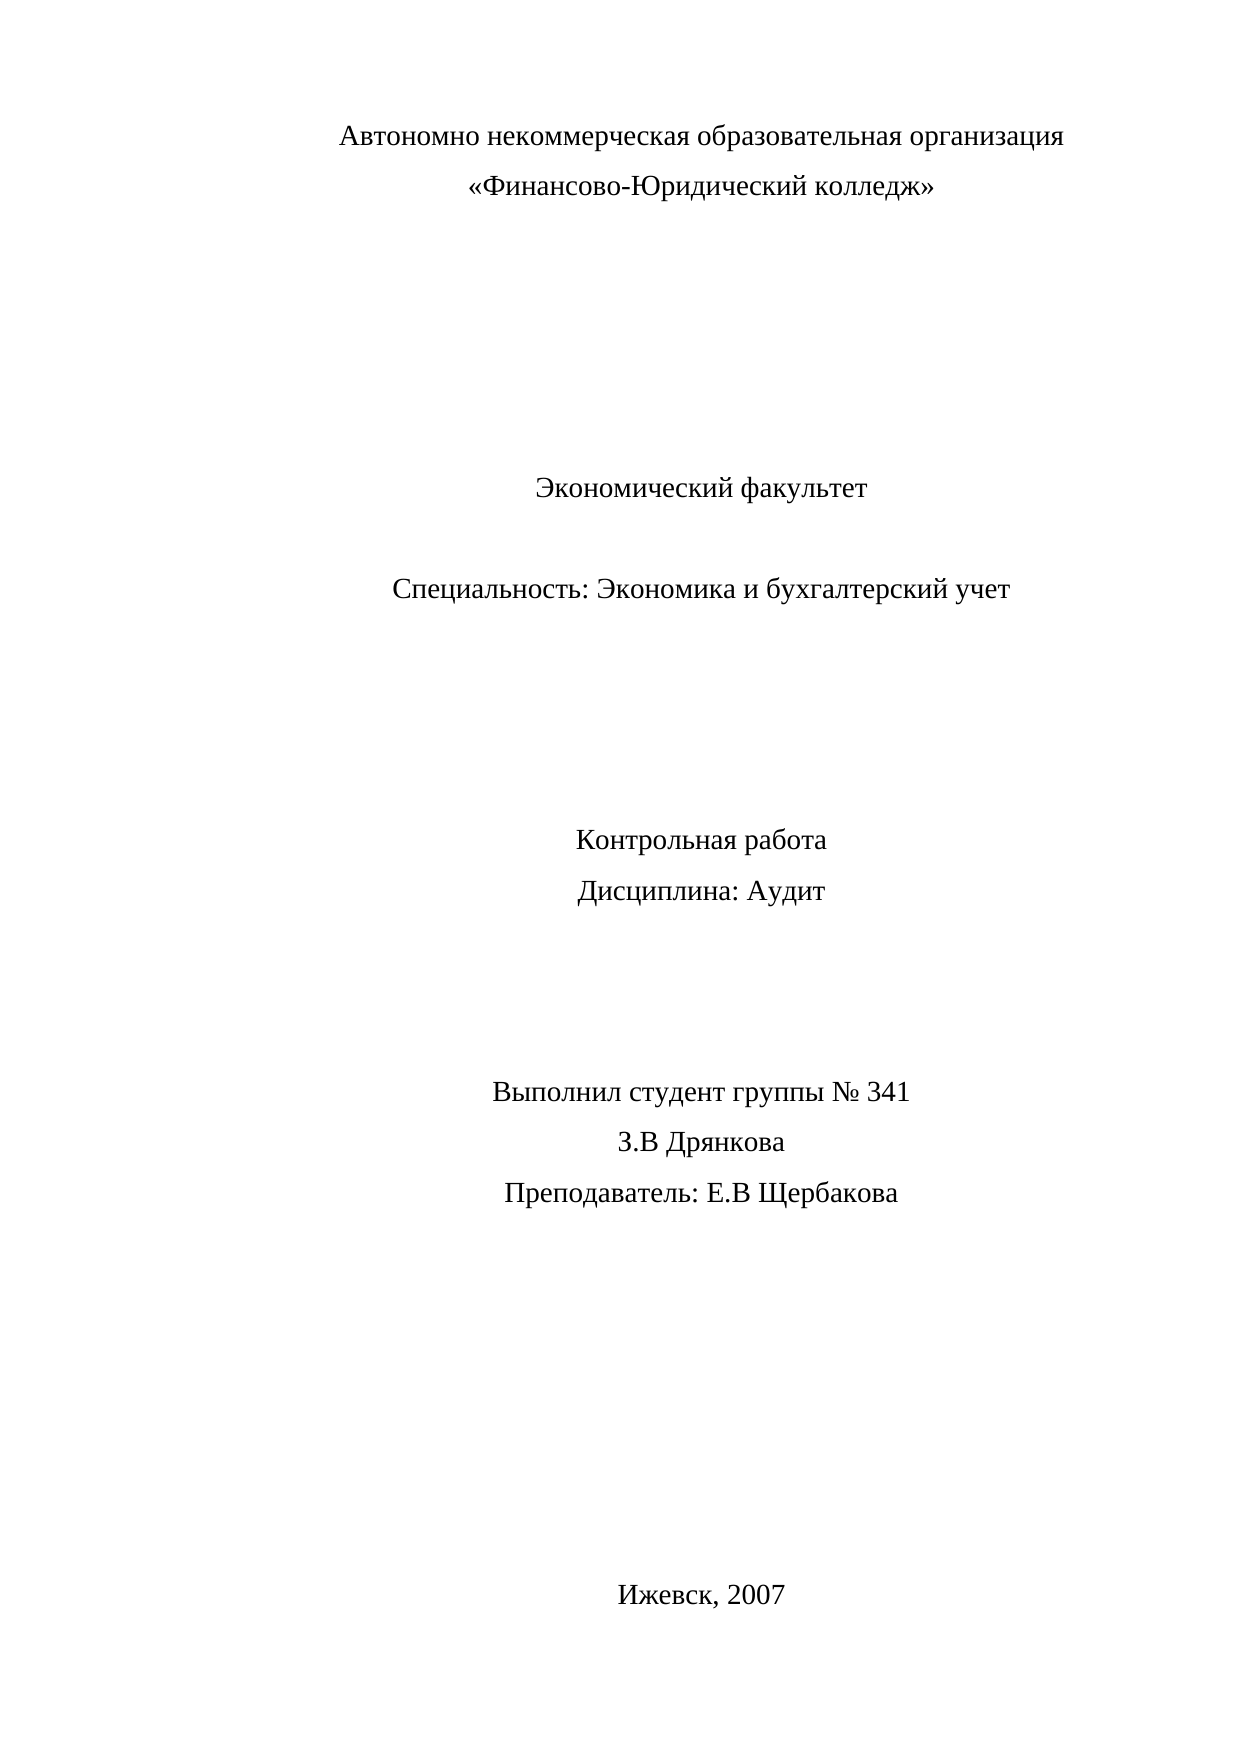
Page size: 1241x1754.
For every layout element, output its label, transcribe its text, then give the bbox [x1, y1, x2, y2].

text Преподаватель: Е.В Щербакова [177, 1175, 1152, 1208]
text Автономно некоммерческая образовательная организация [177, 118, 1152, 152]
text Ижевск, 2007 [177, 1577, 1152, 1611]
text «Финансово-Юридический колледж» [177, 168, 1152, 202]
text Экономический факультет [177, 470, 1152, 504]
text З.В Дрянкова [177, 1124, 1152, 1158]
text Контрольная работа [177, 822, 1152, 856]
text Дисциплина: Аудит [177, 873, 1152, 906]
text Выполнил студент группы № 341 [177, 1074, 1152, 1108]
text Специальность: Экономика и бухгалтерский учет [177, 571, 1152, 604]
